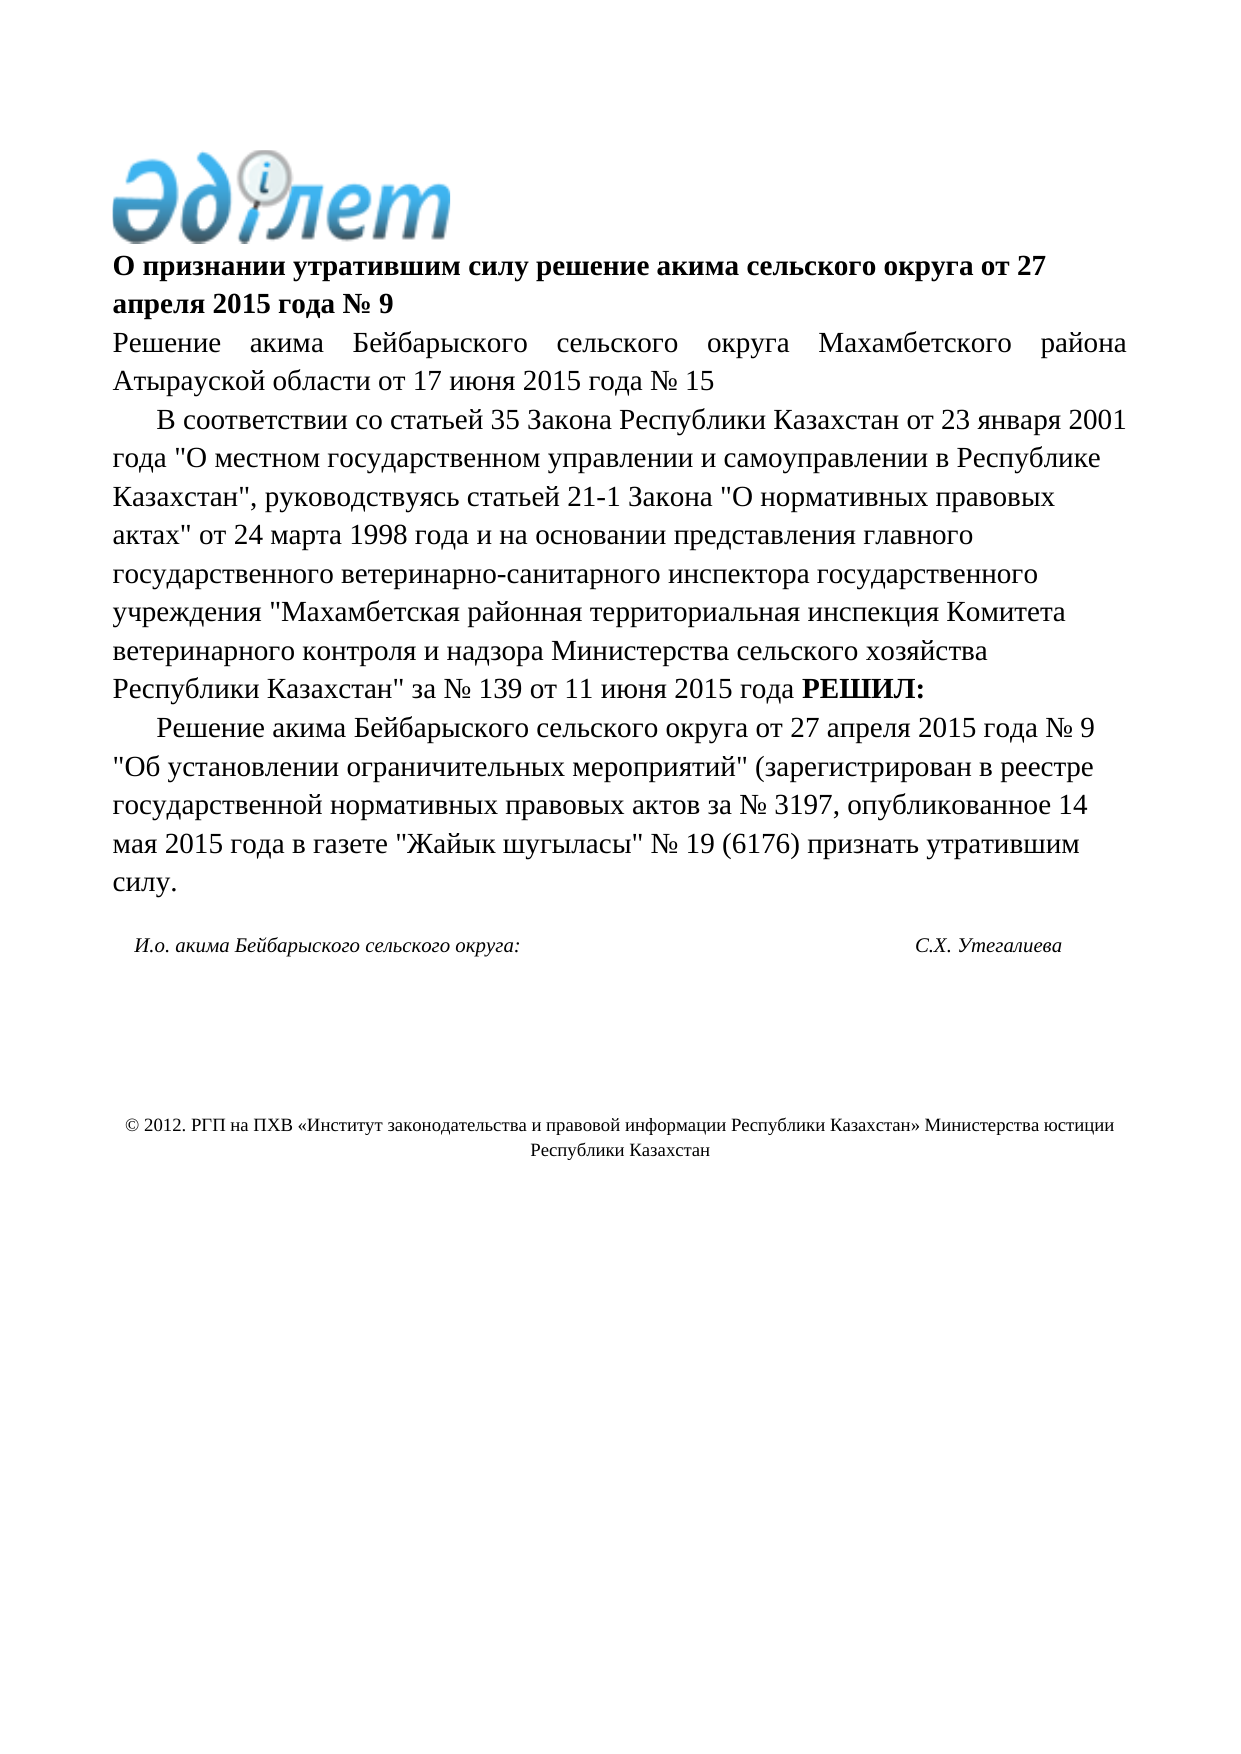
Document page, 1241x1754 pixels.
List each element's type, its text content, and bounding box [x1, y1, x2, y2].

table_header И.о. акима Бейбарыского сельского округа: [101, 932, 913, 963]
text Решение акима Бейбарыского сельского округа Махамбетского района Атырауской области от 17 июня 2015 года № 15 [112, 325, 1128, 397]
table_header С.Х. Утегалиева [913, 932, 1240, 963]
text О признании утратившим силу решение акима сельского округа от 27 апреля 2015 года № 9 [112, 248, 1128, 320]
text В соответствии со статьей 35 Закона Республики Казахстан от 23 января 2001 года "О местном государственном управлении и самоуправлении в Республике Казахстан", руководствуясь статьей 21-1 Закона "О нормативных правовых актах" от 24 марта 1998 года и на основании представления главного государственного ветеринарно-санитарного инспектора государственного учреждения "Махамбетская районная территориальная инспекция Комитета ветеринарного контроля и надзора Министерства сельского хозяйства Республики Казахстан" за № 139 от 11 июня 2015 года РЕШИЛ: Решение акима Бейбарыского сельского округа от 27 апреля 2015 года № 9 "Об установлении ограничительных мероприятий" (зарегистрирован в реестре государственной нормативных правовых актов за № 3197, опубликованное 14 мая 2015 года в газете "Жайык шугыласы" № 19 (6176) признать утратившим силу. [112, 402, 1128, 928]
picture [112, 150, 451, 244]
text © 2012. РГП на ПХВ «Институт законодательства и правовой информации Республики Казахстан» Министерства юстиции Республики Казахстан [112, 1114, 1128, 1160]
